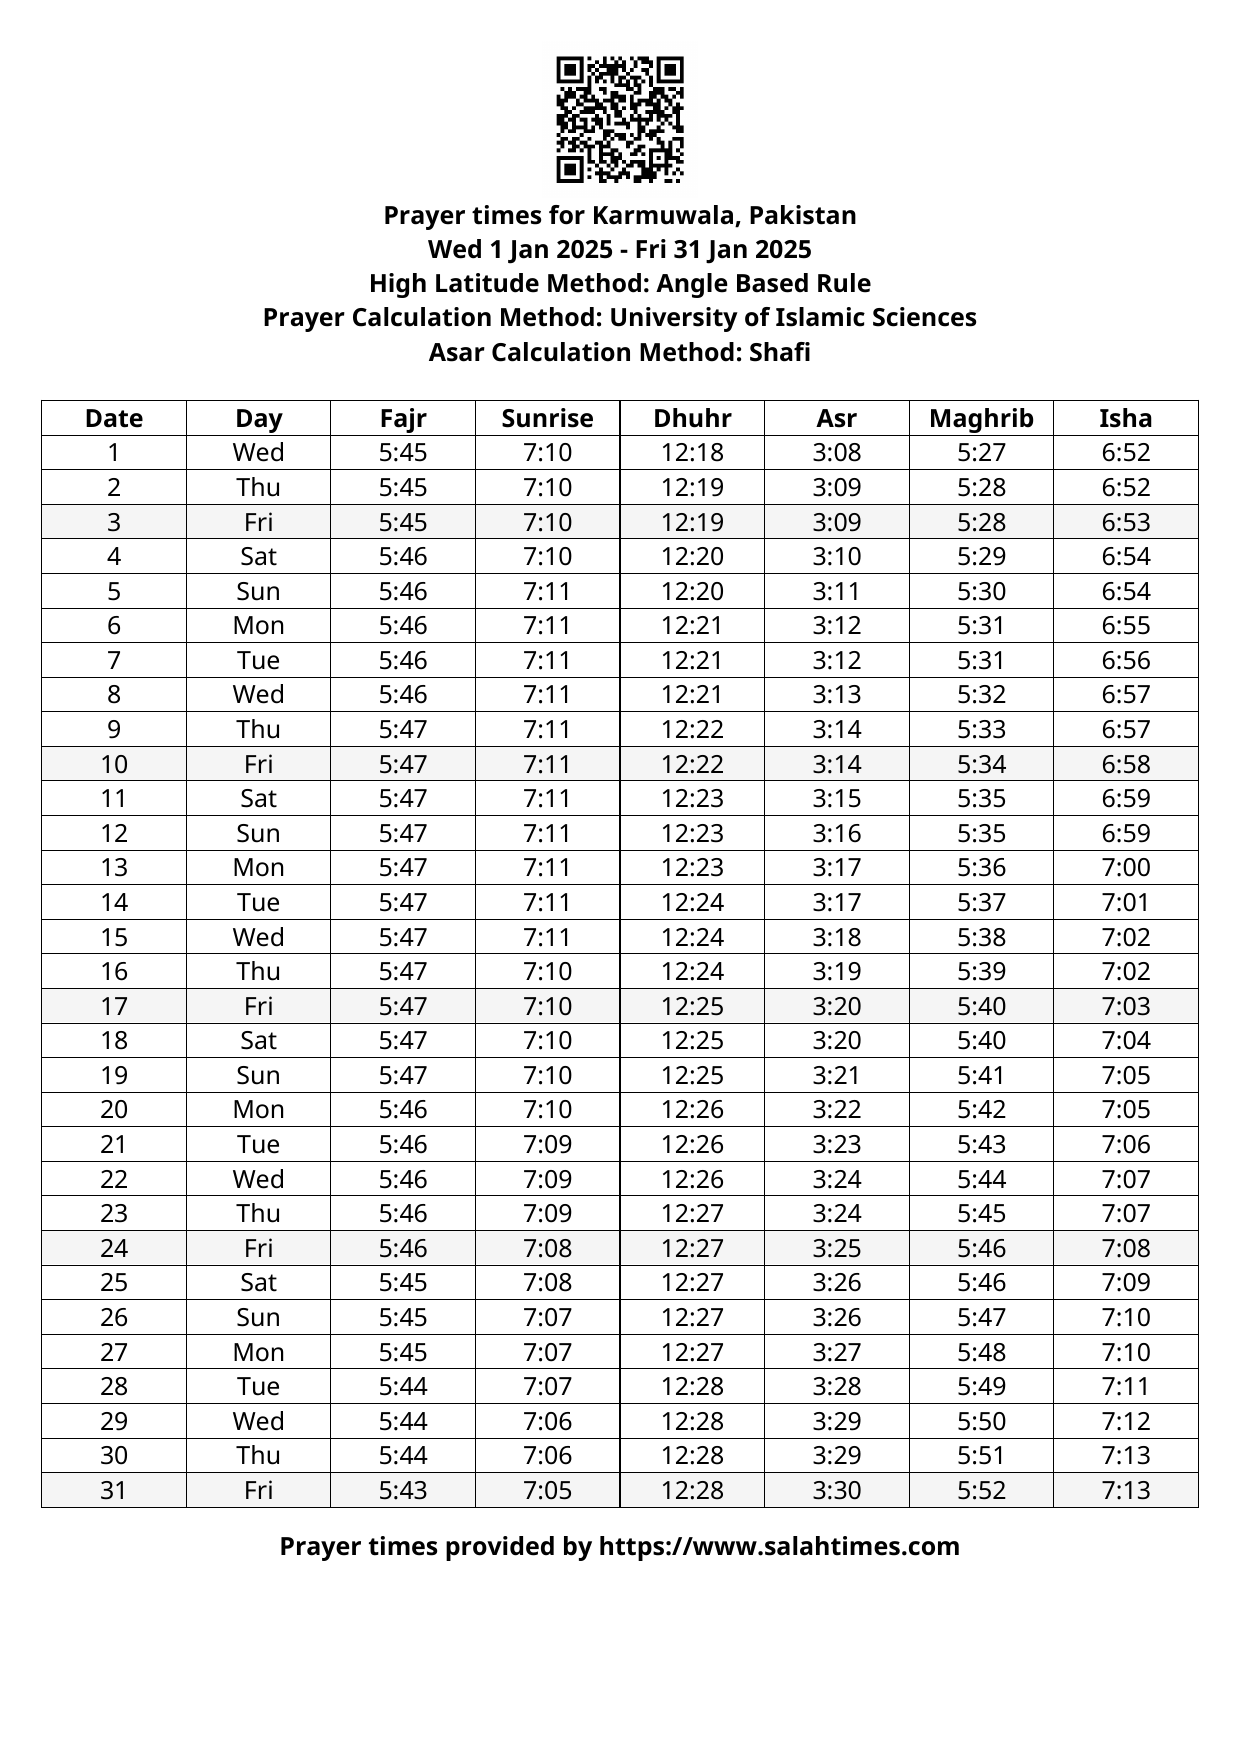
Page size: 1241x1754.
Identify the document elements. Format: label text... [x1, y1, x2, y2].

table_cell Fri [187, 1473, 330, 1507]
table_cell 7:07 [476, 1369, 619, 1403]
table_header Day [187, 401, 330, 434]
table_cell 7:06 [1054, 1127, 1198, 1161]
table_cell 20 [42, 1093, 186, 1126]
table_cell 5:46 [331, 1231, 475, 1264]
table_cell Tue [187, 885, 330, 919]
table_cell 12:23 [621, 816, 764, 849]
table_cell 5:35 [910, 781, 1053, 815]
table_cell 7:00 [1054, 851, 1198, 884]
table_cell Wed [187, 920, 330, 953]
table_cell 7:13 [1054, 1439, 1198, 1472]
table_cell 12:27 [621, 1266, 764, 1299]
table_cell 7:06 [476, 1439, 619, 1472]
table_cell 5:46 [910, 1266, 1053, 1299]
table_cell 5:29 [910, 539, 1053, 573]
table_cell 5:31 [910, 643, 1053, 677]
table_cell Sun [187, 1058, 330, 1092]
table_cell 29 [42, 1404, 186, 1437]
table_cell 12:24 [621, 920, 764, 953]
table_cell 26 [42, 1300, 186, 1334]
table_cell 7:11 [1054, 1369, 1198, 1403]
table_cell 7:08 [476, 1266, 619, 1299]
table_cell 7:09 [1054, 1266, 1198, 1299]
table_cell 12:23 [621, 851, 764, 884]
table_cell 31 [42, 1473, 186, 1507]
table_cell 5:28 [910, 505, 1053, 538]
table_cell 3:29 [765, 1439, 909, 1472]
table_cell 7:02 [1054, 954, 1198, 988]
table_cell 3:29 [765, 1404, 909, 1437]
table_cell Wed [187, 436, 330, 469]
table_header Fajr [331, 401, 475, 434]
table_cell 5:50 [910, 1404, 1053, 1437]
table_cell 12:26 [621, 1093, 764, 1126]
table_cell 27 [42, 1335, 186, 1368]
table_cell 8 [42, 678, 186, 711]
table_cell 7:10 [476, 436, 619, 469]
table_cell 7:01 [1054, 885, 1198, 919]
table_cell 12:27 [621, 1300, 764, 1334]
table_cell 7:13 [1054, 1473, 1198, 1507]
table_cell 7:10 [1054, 1300, 1198, 1334]
table_cell 5:47 [331, 885, 475, 919]
table_cell 12:26 [621, 1127, 764, 1161]
table_cell 5:41 [910, 1058, 1053, 1092]
table_cell 7:11 [476, 781, 619, 815]
table_cell 13 [42, 851, 186, 884]
table_cell 25 [42, 1266, 186, 1299]
table_cell 5:45 [910, 1196, 1053, 1230]
table_cell 7:03 [1054, 989, 1198, 1022]
table_cell 5:42 [910, 1093, 1053, 1126]
table_cell Thu [187, 1439, 330, 1472]
table_cell 3:23 [765, 1127, 909, 1161]
table_cell 14 [42, 885, 186, 919]
table_cell 7:07 [1054, 1196, 1198, 1230]
table_header Maghrib [910, 401, 1053, 434]
table_cell 5:44 [331, 1369, 475, 1403]
table_cell Fri [187, 989, 330, 1022]
table_cell 7:07 [476, 1300, 619, 1334]
table_cell 12 [42, 816, 186, 849]
table_cell Sun [187, 816, 330, 849]
table_cell 5:45 [331, 1266, 475, 1299]
table_cell 12:18 [621, 436, 764, 469]
table_cell 7:11 [476, 678, 619, 711]
table_cell 10 [42, 747, 186, 780]
table_cell 3:08 [765, 436, 909, 469]
table_cell 5:32 [910, 678, 1053, 711]
table_cell 5:45 [331, 1300, 475, 1334]
table_cell 6:52 [1054, 470, 1198, 504]
table_cell 7:10 [476, 954, 619, 988]
text Prayer times for Karmuwala, Pakistan [42, 198, 1198, 232]
table_cell Sat [187, 781, 330, 815]
table_cell 5:33 [910, 712, 1053, 746]
table_cell 7:10 [476, 539, 619, 573]
table_cell 5:30 [910, 574, 1053, 607]
table_cell 7:11 [476, 885, 619, 919]
table_cell 3:20 [765, 1024, 909, 1057]
table_cell 5:46 [331, 643, 475, 677]
table_cell 12:28 [621, 1404, 764, 1437]
table_cell 3:12 [765, 609, 909, 642]
table_cell Mon [187, 609, 330, 642]
table_cell 5:46 [331, 609, 475, 642]
table_cell 5:44 [331, 1439, 475, 1472]
table_cell 21 [42, 1127, 186, 1161]
table_cell 7:11 [476, 609, 619, 642]
table_cell 7:11 [476, 816, 619, 849]
text Prayer times provided by https://www.salahtimes.com [42, 1528, 1198, 1563]
table_cell 7:08 [476, 1231, 619, 1264]
table_cell 3 [42, 505, 186, 538]
table_cell 5:36 [910, 851, 1053, 884]
table_cell 7:11 [476, 851, 619, 884]
table_header Isha [1054, 401, 1198, 434]
table_cell 5:51 [910, 1439, 1053, 1472]
table_cell 4 [42, 539, 186, 573]
table_cell 12:21 [621, 609, 764, 642]
table_cell Mon [187, 1335, 330, 1368]
table_cell 12:24 [621, 885, 764, 919]
table_cell 7:10 [1054, 1335, 1198, 1368]
text Prayer Calculation Method: University of Islamic Sciences [42, 300, 1198, 334]
table_cell 7:11 [476, 747, 619, 780]
table_cell Thu [187, 470, 330, 504]
table_header Dhuhr [621, 401, 764, 434]
table_cell 28 [42, 1369, 186, 1403]
table_cell 5:47 [331, 1058, 475, 1092]
table_cell Fri [187, 1231, 330, 1264]
table_cell 3:16 [765, 816, 909, 849]
table_cell 7:05 [476, 1473, 619, 1507]
table_cell 5:48 [910, 1335, 1053, 1368]
table_cell 2 [42, 470, 186, 504]
table_cell 5:40 [910, 1024, 1053, 1057]
table_cell 3:28 [765, 1369, 909, 1403]
table_cell 19 [42, 1058, 186, 1092]
table_cell 5:34 [910, 747, 1053, 780]
table_cell 5:47 [331, 781, 475, 815]
table_cell 12:21 [621, 678, 764, 711]
table_cell 5:45 [331, 505, 475, 538]
table_cell 17 [42, 989, 186, 1022]
table_cell 7:09 [476, 1127, 619, 1161]
text High Latitude Method: Angle Based Rule [42, 266, 1198, 300]
table_header Date [42, 401, 186, 434]
table_cell 12:23 [621, 781, 764, 815]
table_cell Sun [187, 1300, 330, 1334]
table_cell 7:09 [476, 1162, 619, 1195]
table_header Sunrise [476, 401, 619, 434]
table_cell 5:47 [331, 920, 475, 953]
table_cell 12:27 [621, 1196, 764, 1230]
table_header Asr [765, 401, 909, 434]
table_cell 7:11 [476, 712, 619, 746]
table_cell 12:25 [621, 1058, 764, 1092]
table_cell 5:46 [331, 574, 475, 607]
table_cell 12:19 [621, 470, 764, 504]
table_cell 6:56 [1054, 643, 1198, 677]
table_cell 5:37 [910, 885, 1053, 919]
table_cell 7:07 [1054, 1162, 1198, 1195]
table_cell 18 [42, 1024, 186, 1057]
table_cell 12:25 [621, 989, 764, 1022]
table_cell Sun [187, 574, 330, 607]
table_cell Thu [187, 1196, 330, 1230]
table_cell 5:47 [331, 816, 475, 849]
text Asar Calculation Method: Shafi [42, 334, 1198, 368]
table_cell 9 [42, 712, 186, 746]
table_cell 5:47 [910, 1300, 1053, 1334]
table_cell Sat [187, 539, 330, 573]
table_cell 5:27 [910, 436, 1053, 469]
table_cell 6:52 [1054, 436, 1198, 469]
table_cell 7:04 [1054, 1024, 1198, 1057]
table_cell 7:10 [476, 470, 619, 504]
table_cell 3:17 [765, 851, 909, 884]
table_cell 5:46 [331, 1127, 475, 1161]
table_cell 5:38 [910, 920, 1053, 953]
table_cell 3:25 [765, 1231, 909, 1264]
table_cell 3:15 [765, 781, 909, 815]
text Wed 1 Jan 2025 - Fri 31 Jan 2025 [42, 232, 1198, 266]
table_cell 6:53 [1054, 505, 1198, 538]
table_cell 7:11 [476, 643, 619, 677]
table_cell 6:54 [1054, 574, 1198, 607]
table_cell 12:28 [621, 1473, 764, 1507]
table_cell Wed [187, 678, 330, 711]
table_cell 5:43 [910, 1127, 1053, 1161]
table_cell 6:57 [1054, 678, 1198, 711]
table_cell 12:28 [621, 1439, 764, 1472]
table_cell 5:46 [331, 1093, 475, 1126]
table_cell 6:59 [1054, 816, 1198, 849]
table_cell 3:14 [765, 712, 909, 746]
table_cell 12:21 [621, 643, 764, 677]
table_cell 1 [42, 436, 186, 469]
table_cell 6:58 [1054, 747, 1198, 780]
table_cell 12:22 [621, 747, 764, 780]
table_cell 16 [42, 954, 186, 988]
table_cell 6:54 [1054, 539, 1198, 573]
table_cell 6 [42, 609, 186, 642]
table_cell 6:59 [1054, 781, 1198, 815]
table_cell 7:12 [1054, 1404, 1198, 1437]
table_cell 22 [42, 1162, 186, 1195]
table_cell 3:17 [765, 885, 909, 919]
table_cell 3:18 [765, 920, 909, 953]
table_cell 7:07 [476, 1335, 619, 1368]
table_cell Fri [187, 505, 330, 538]
table_cell 5 [42, 574, 186, 607]
table_cell 7:10 [476, 1024, 619, 1057]
table_cell 7:08 [1054, 1231, 1198, 1264]
table_cell 5:46 [331, 678, 475, 711]
table_cell 12:25 [621, 1024, 764, 1057]
table_cell Tue [187, 643, 330, 677]
table_cell Mon [187, 1093, 330, 1126]
table_cell Thu [187, 954, 330, 988]
table_cell 5:47 [331, 954, 475, 988]
table_cell 7:09 [476, 1196, 619, 1230]
table_cell 15 [42, 920, 186, 953]
table_cell Thu [187, 712, 330, 746]
table_cell 7:11 [476, 574, 619, 607]
table_cell 24 [42, 1231, 186, 1264]
table_cell 12:22 [621, 712, 764, 746]
table_cell 7:06 [476, 1404, 619, 1437]
table_cell 30 [42, 1439, 186, 1472]
table_cell 12:19 [621, 505, 764, 538]
table_cell 5:46 [910, 1231, 1053, 1264]
table_cell 3:14 [765, 747, 909, 780]
table_cell 5:45 [331, 470, 475, 504]
table_cell 3:26 [765, 1300, 909, 1334]
table_cell 5:44 [910, 1162, 1053, 1195]
table_cell 3:19 [765, 954, 909, 988]
table_cell 12:24 [621, 954, 764, 988]
table_cell 5:31 [910, 609, 1053, 642]
table_cell 7:11 [476, 920, 619, 953]
table_cell 3:09 [765, 505, 909, 538]
table_cell 5:45 [331, 436, 475, 469]
table_cell 3:10 [765, 539, 909, 573]
table_cell 7:05 [1054, 1058, 1198, 1092]
table_cell 3:12 [765, 643, 909, 677]
table_cell 3:24 [765, 1162, 909, 1195]
table_cell 5:40 [910, 989, 1053, 1022]
table_cell 5:46 [331, 539, 475, 573]
table_cell 6:55 [1054, 609, 1198, 642]
table_cell Wed [187, 1404, 330, 1437]
table_cell 5:39 [910, 954, 1053, 988]
table_cell 3:21 [765, 1058, 909, 1092]
table_cell Tue [187, 1127, 330, 1161]
table_cell 12:27 [621, 1231, 764, 1264]
table_cell 6:57 [1054, 712, 1198, 746]
table_cell Fri [187, 747, 330, 780]
table_cell 3:13 [765, 678, 909, 711]
table_cell 3:09 [765, 470, 909, 504]
table_cell 11 [42, 781, 186, 815]
table_cell 5:46 [331, 1162, 475, 1195]
table_cell 3:24 [765, 1196, 909, 1230]
table_cell 7:02 [1054, 920, 1198, 953]
table_cell 5:47 [331, 989, 475, 1022]
table_cell 12:26 [621, 1162, 764, 1195]
table_cell 3:22 [765, 1093, 909, 1126]
table_cell 5:35 [910, 816, 1053, 849]
table_cell 12:27 [621, 1335, 764, 1368]
table_cell 7:10 [476, 1058, 619, 1092]
table_cell 5:47 [331, 1024, 475, 1057]
table_cell 3:30 [765, 1473, 909, 1507]
table_cell 7:05 [1054, 1093, 1198, 1126]
table_cell 7:10 [476, 989, 619, 1022]
table_cell 5:44 [331, 1404, 475, 1437]
table_cell 3:20 [765, 989, 909, 1022]
table_cell 23 [42, 1196, 186, 1230]
table_cell 7:10 [476, 505, 619, 538]
table_cell 12:28 [621, 1369, 764, 1403]
table_cell 5:49 [910, 1369, 1053, 1403]
table_cell 5:45 [331, 1335, 475, 1368]
table_cell 5:28 [910, 470, 1053, 504]
table_cell 5:46 [331, 1196, 475, 1230]
table_cell 5:47 [331, 747, 475, 780]
table_cell 12:20 [621, 574, 764, 607]
table_cell 7:10 [476, 1093, 619, 1126]
table_cell Wed [187, 1162, 330, 1195]
picture [542, 41, 699, 198]
table_cell 5:47 [331, 851, 475, 884]
table_cell 7 [42, 643, 186, 677]
table_cell 5:43 [331, 1473, 475, 1507]
table_cell 3:27 [765, 1335, 909, 1368]
table_cell 3:11 [765, 574, 909, 607]
table_cell 5:47 [331, 712, 475, 746]
table_cell 5:52 [910, 1473, 1053, 1507]
table_cell Tue [187, 1369, 330, 1403]
table_cell Sat [187, 1266, 330, 1299]
table_cell Sat [187, 1024, 330, 1057]
table_cell 12:20 [621, 539, 764, 573]
table_cell Mon [187, 851, 330, 884]
table_cell 3:26 [765, 1266, 909, 1299]
